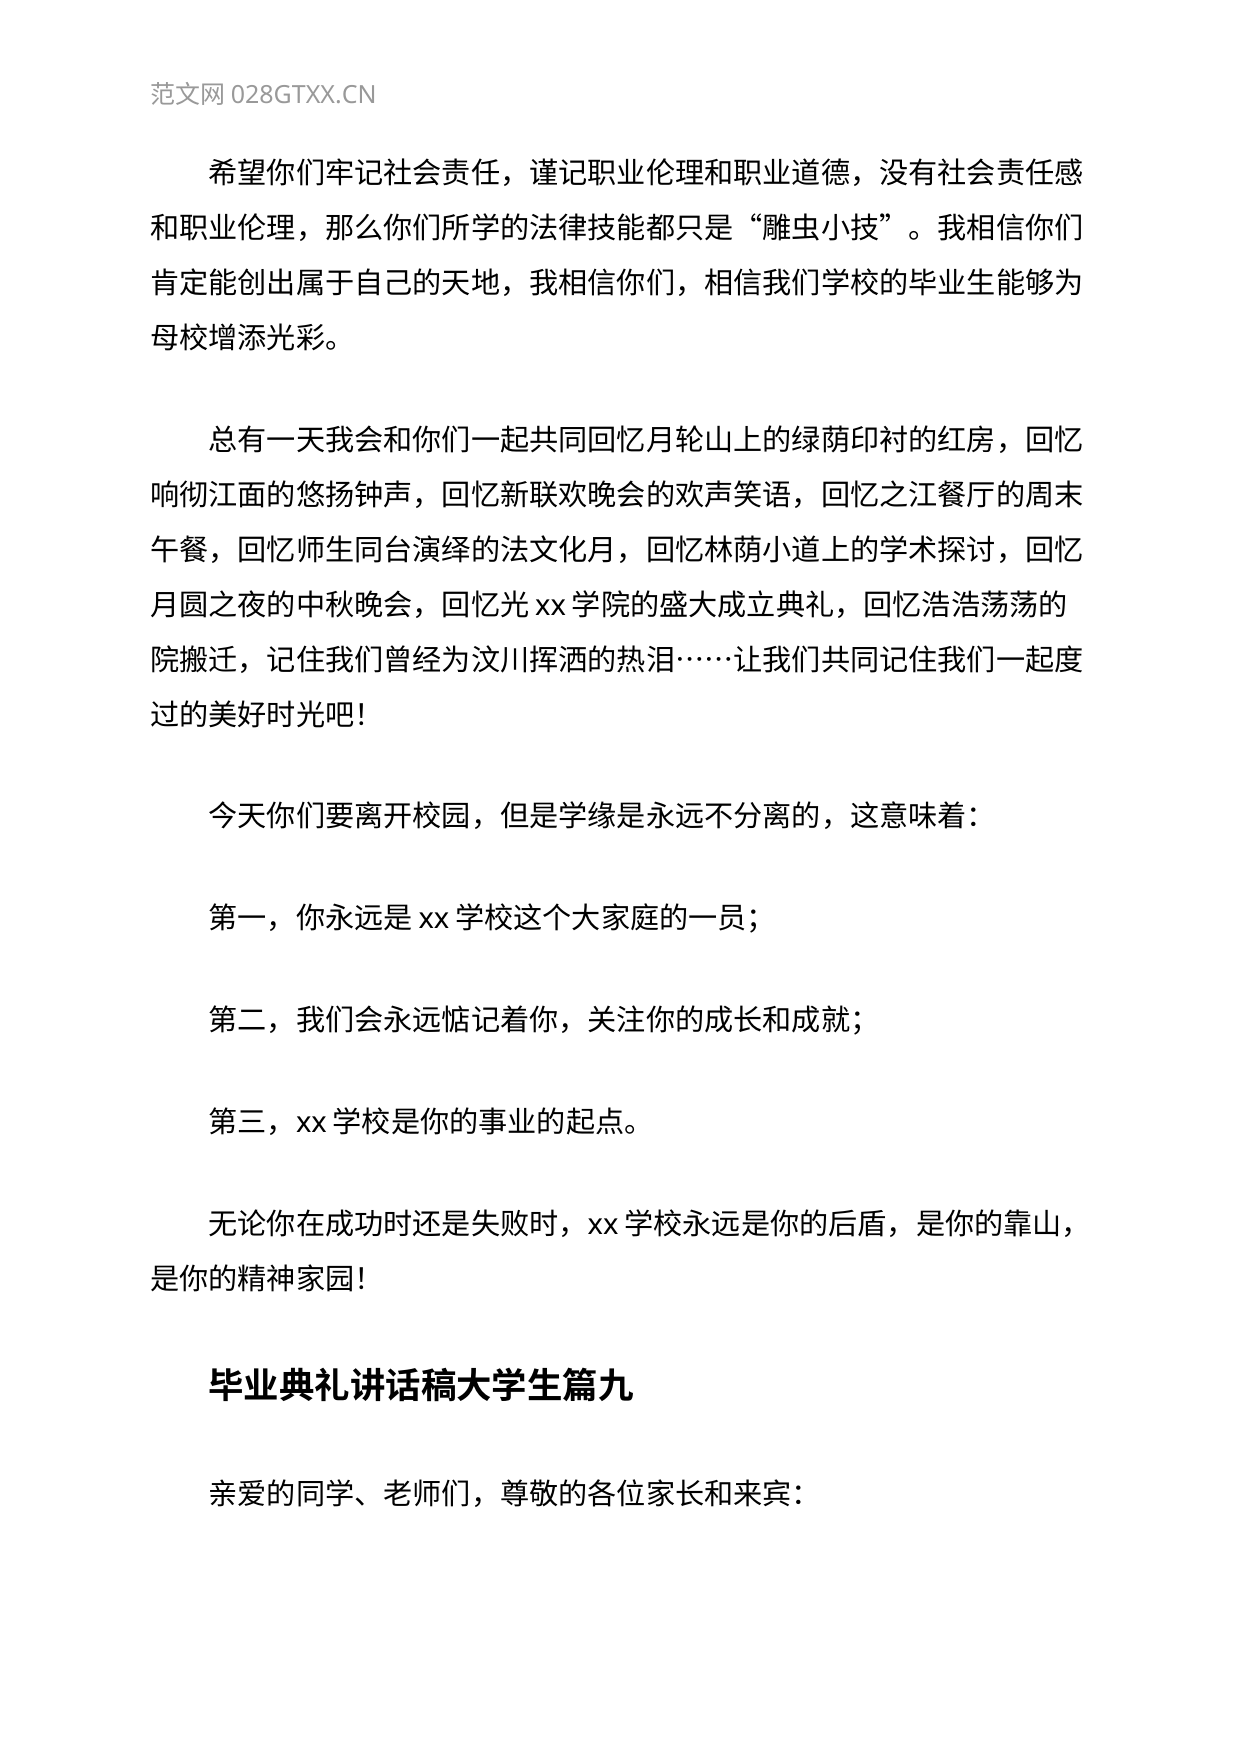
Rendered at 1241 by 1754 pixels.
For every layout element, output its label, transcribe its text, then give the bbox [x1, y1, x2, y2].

text 无论你在成功时还是失败时，xx学校永远是你的后盾，是你的靠山，是你的精神家园！ [150, 1200, 1090, 1298]
text 希望你们牢记社会责任，谨记职业伦理和职业道德，没有社会责任感和职业伦理，那么你们所学的法律技能都只是“雕虫小技”。我相信你们肯定能创出属于自己的天地，我相信你们，相信我们学校的毕业生能够为母校增添光彩。 [150, 150, 1090, 357]
text 毕业典礼讲话稿大学生篇九 [150, 1357, 1090, 1408]
text 第二，我们会永远惦记着你，关注你的成长和成就； [150, 997, 1090, 1039]
text 今天你们要离开校园，但是学缘是永远不分离的，这意味着： [150, 793, 1090, 835]
text 第三，xx学校是你的事业的起点。 [150, 1098, 1090, 1141]
text 亲爱的同学、老师们，尊敬的各位家长和来宾： [150, 1471, 1090, 1513]
text 总有一天我会和你们一起共同回忆月轮山上的绿荫印衬的红房，回忆响彻江面的悠扬钟声，回忆新联欢晚会的欢声笑语，回忆之江餐厅的周末午餐，回忆师生同台演绎的法文化月，回忆林荫小道上的学术探讨，回忆月圆之夜的中秋晚会，回忆光xx学院的盛大成立典礼，回忆浩浩荡荡的院搬迁，记住我们曾经为汶川挥洒的热泪……让我们共同记住我们一起度过的美好时光吧！ [150, 416, 1090, 733]
text 第一，你永远是xx学校这个大家庭的一员； [150, 894, 1090, 937]
